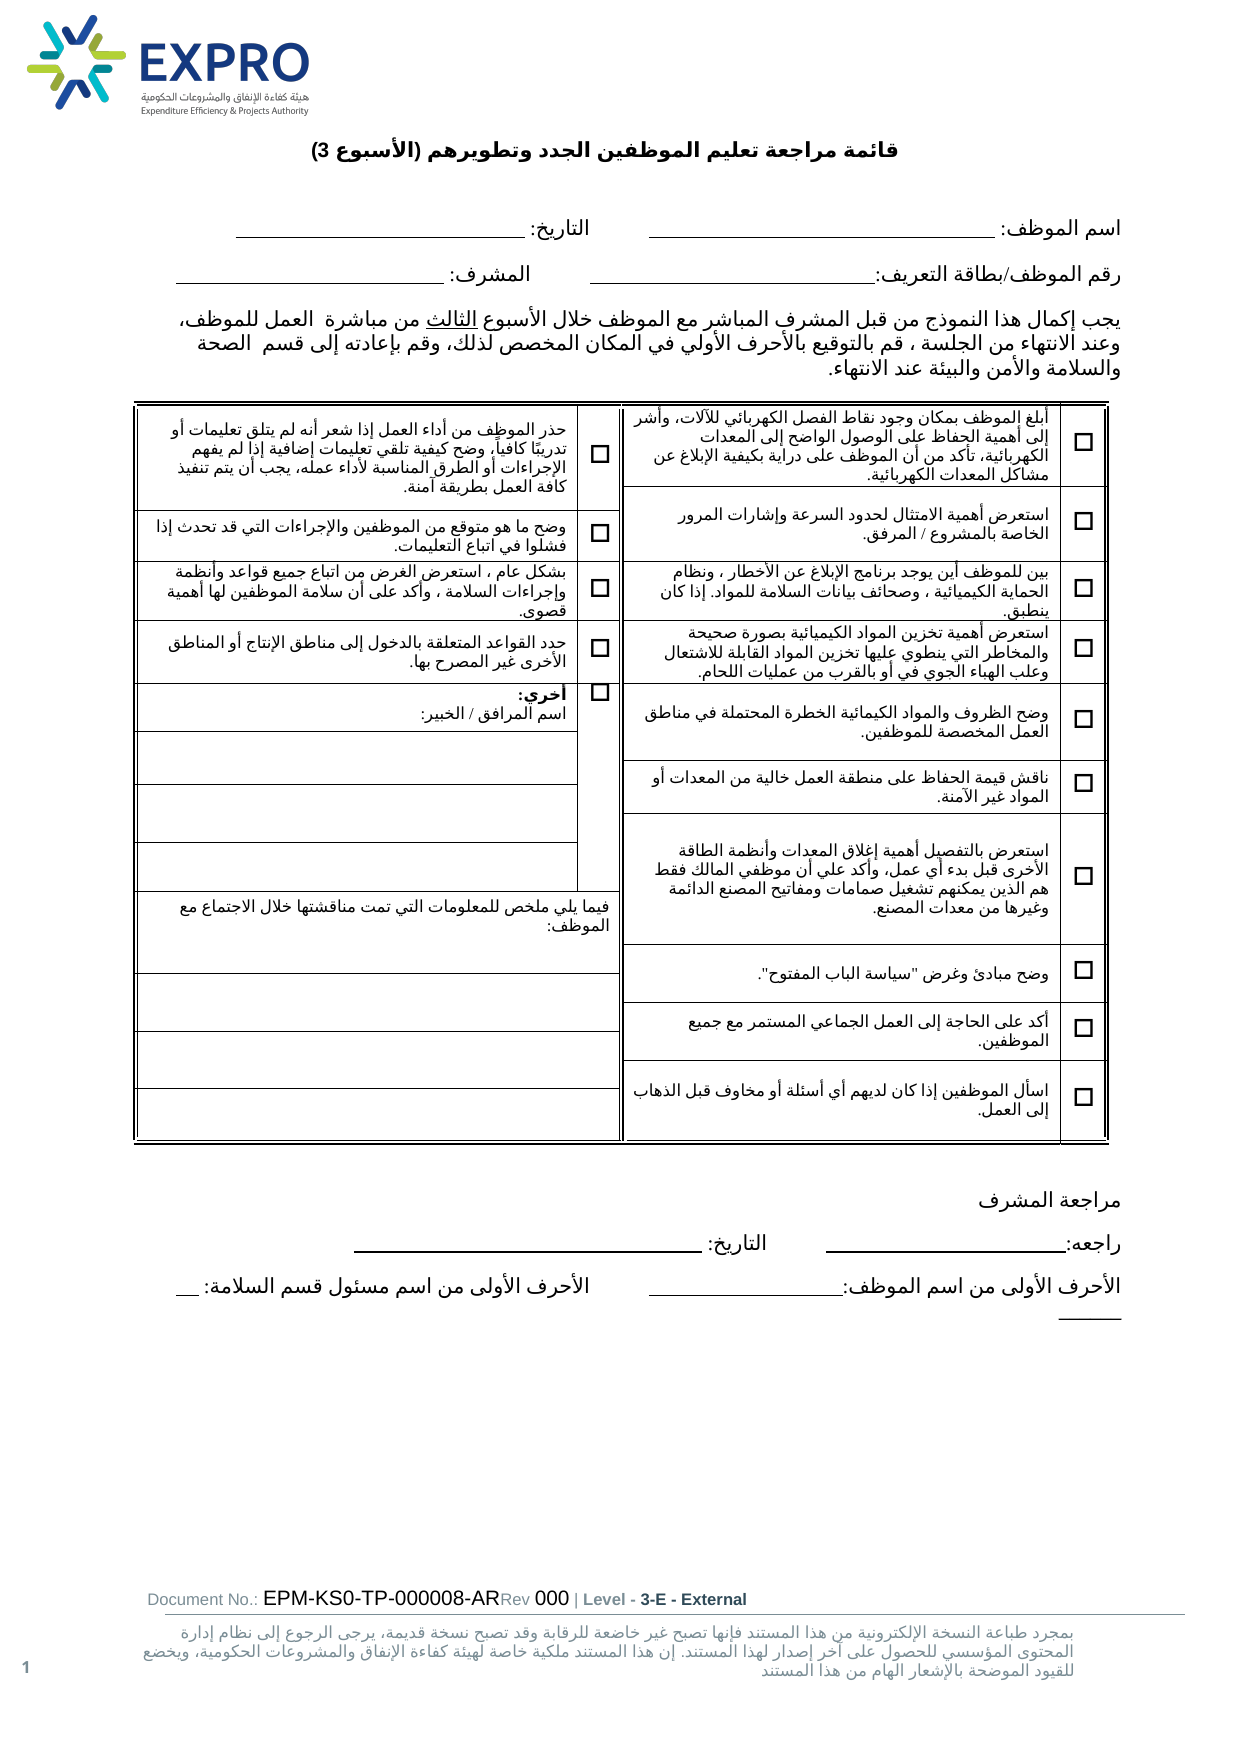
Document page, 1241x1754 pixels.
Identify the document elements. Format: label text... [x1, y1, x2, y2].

table_cell [1061, 1061, 1106, 1140]
text اسم الموظف: التاريخ: [147, 216, 1121, 240]
table_cell [578, 511, 619, 561]
subtitle قائمة مراجعة تعليم الموظفين الجدد وتطويرهم (الأسبوع 3) [147, 138, 1063, 162]
table_cell وضح مبادئ وغرض "سياسة الباب المفتوح". [624, 945, 1060, 1002]
table_header أبلغ الموظف بمكان وجود نقاط الفصل الكهربائي للآلات، وأشر إلى أهمية الحفاظ على الوصول الواضح إلى المعدات الكهربائية، تأكد من أن الموظف على دراية بكيفية الإبلاغ عن مشاكل المعدات الكهربائية. [621, 403, 1060, 486]
table_cell [578, 684, 619, 891]
table_cell [138, 732, 577, 784]
table_cell [578, 562, 619, 620]
table_cell [136, 1089, 619, 1140]
table_cell [1061, 684, 1104, 760]
table_cell [1061, 621, 1104, 683]
table_cell استعرض بالتفصيل أهمية إغلاق المعدات وأنظمة الطاقة الأخرى قبل بدء أي عمل، وأكد علي أن موظفي المالك فقط هم الذين يمكنهم تشغيل صمامات ومفاتيح المصنع الدائمة وغيرها من معدات المصنع. [624, 814, 1060, 944]
table_cell أخري: اسم المرافق / الخبير: [138, 684, 577, 731]
table_cell بين للموظف أين يوجد برنامج الإبلاغ عن الأخطار ، ونظام الحماية الكيميائية ، وصحائف بيانات السلامة للمواد. إذا كان ينطبق. [624, 562, 1060, 620]
text مراجعة المشرف [147, 1187, 1121, 1212]
table_cell استعرض أهمية الامتثال لحدود السرعة وإشارات المرور الخاصة بالمشروع / المرفق. [624, 487, 1060, 561]
table_header [1061, 406, 1106, 486]
table_cell [1061, 945, 1104, 1002]
text رقم الموظف/بطاقة التعريف: المشرف: [147, 262, 1121, 286]
table_cell ناقش قيمة الحفاظ على منطقة العمل خالية من المعدات أو المواد غير الآمنة. [624, 761, 1060, 813]
table_cell فيما يلي ملخص للمعلومات التي تمت مناقشتها خلال الاجتماع مع الموظف: [138, 892, 619, 973]
table_cell [1061, 761, 1104, 813]
table_cell [138, 843, 577, 891]
table_cell [138, 974, 619, 1031]
table_header [578, 406, 621, 510]
table_cell وضح الظروف والمواد الكيمائية الخطرة المحتملة في مناطق العمل المخصصة للموظفين. [624, 684, 1060, 760]
table_cell حدد القواعد المتعلقة بالدخول إلى مناطق الإنتاج أو المناطق الأخرى غير المصرح بها. [138, 621, 577, 683]
table_cell أكد على الحاجة إلى العمل الجماعي المستمر مع جميع الموظفين. [624, 1003, 1060, 1059]
table_cell [138, 1032, 619, 1088]
text يجب إكمال هذا النموذج من قبل المشرف المباشر مع الموظف خلال الأسبوع الثالث من مباشرة العمل للموظف، وعند الانتهاء من الجلسة ، قم بالتوقيع بالأحرف الأولي في المكان المخصص لذلك، وقم بإعادته إلى قسم الصحة والسلامة والأمن والبيئة عند الانتهاء. [147, 307, 1121, 379]
table_cell بشكل عام ، استعرض الغرض من اتباع جميع قواعد وأنظمة وإجراءات السلامة ، وأكد على أن سلامة الموظفين لها أهمية قصوى. [138, 562, 577, 620]
table_cell اسأل الموظفين إذا كان لديهم أي أسئلة أو مخاوف قبل الذهاب إلى العمل. [624, 1061, 1060, 1140]
table_cell استعرض أهمية تخزين المواد الكيميائية بصورة صحيحة والمخاطر التي ينطوي عليها تخزين المواد القابلة للاشتعال وعلب الهباء الجوي في أو بالقرب من عمليات اللحام. [624, 621, 1060, 683]
table_cell [578, 621, 619, 683]
table_cell وضح ما هو متوقع من الموظفين والإجراءات التي قد تحدث إذا فشلوا في اتباع التعليمات. [138, 511, 577, 561]
table_header حذر الموظف من أداء العمل إذا شعر أنه لم يتلق تعليمات أو تدريبًا كافياً، وضح كيفية تلقي تعليمات إضافية إذا لم يفهم الإجراءات أو الطرق المناسبة لأداء عمله، يجب أن يتم تنفيذ كافة العمل بطريقة آمنة. [136, 405, 577, 510]
text الأحرف الأولى من اسم الموظف: الأحرف الأولى من اسم مسئول قسم السلامة: ______ [147, 1274, 1121, 1322]
text راجعه: التاريخ: [147, 1231, 1121, 1255]
table_cell [1061, 1003, 1104, 1059]
table_cell [1061, 487, 1104, 561]
table_cell [1061, 562, 1104, 620]
table_cell [138, 785, 577, 842]
table_cell [1061, 814, 1104, 944]
